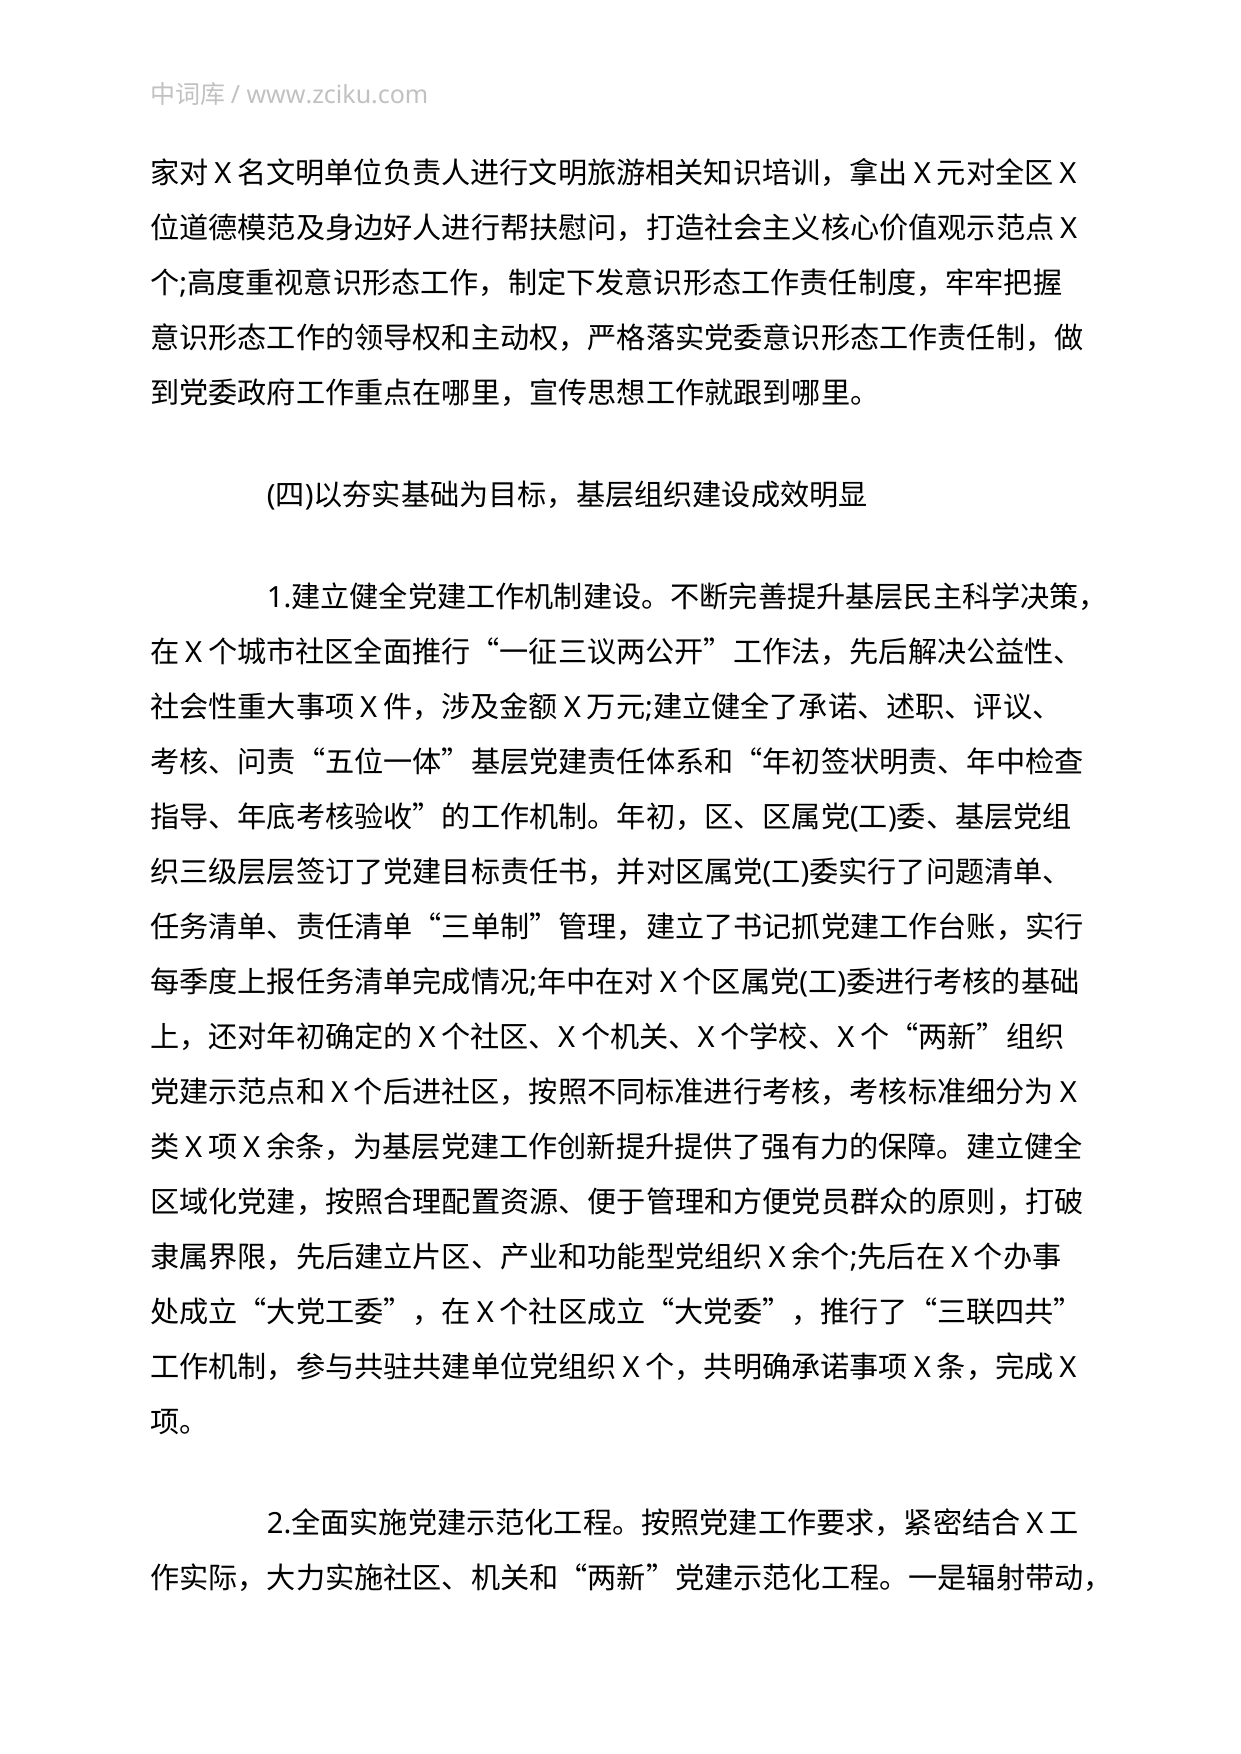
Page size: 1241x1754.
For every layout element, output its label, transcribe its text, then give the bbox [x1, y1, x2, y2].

text 1.建立健全党建工作机制建设。不断完善提升基层民主科学决策，在X个城市社区全面推行“一征三议两公开”工作法，先后解决公益性、社会性重大事项X件，涉及金额X万元;建立健全了承诺、述职、评议、考核、问责“五位一体”基层党建责任体系和“年初签状明责、年中检查指导、年底考核验收”的工作机制。年初，区、区属党(工)委、基层党组织三级层层签订了党建目标责任书，并对区属党(工)委实行了问题清单、任务清单、责任清单“三单制”管理，建立了书记抓党建工作台账，实行每季度上报任务清单完成情况;年中在对X个区属党(工)委进行考核的基础上，还对年初确定的X个社区、X个机关、X个学校、X个“两新”组织党建示范点和X个后进社区，按照不同标准进行考核，考核标准细分为X类X项X余条，为基层党建工作创新提升提供了强有力的保障。建立健全区域化党建，按照合理配置资源、便于管理和方便党员群众的原则，打破隶属界限，先后建立片区、产业和功能型党组织X余个;先后在X个办事处成立“大党工委”，在X个社区成立“大党委”，推行了“三联四共”工作机制，参与共驻共建单位党组织X个，共明确承诺事项X条，完成X项。 [150, 574, 1090, 1441]
text (四)以夯实基础为目标，基层组织建设成效明显 [150, 472, 1090, 514]
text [150, 150, 1090, 412]
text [150, 1500, 1090, 1597]
